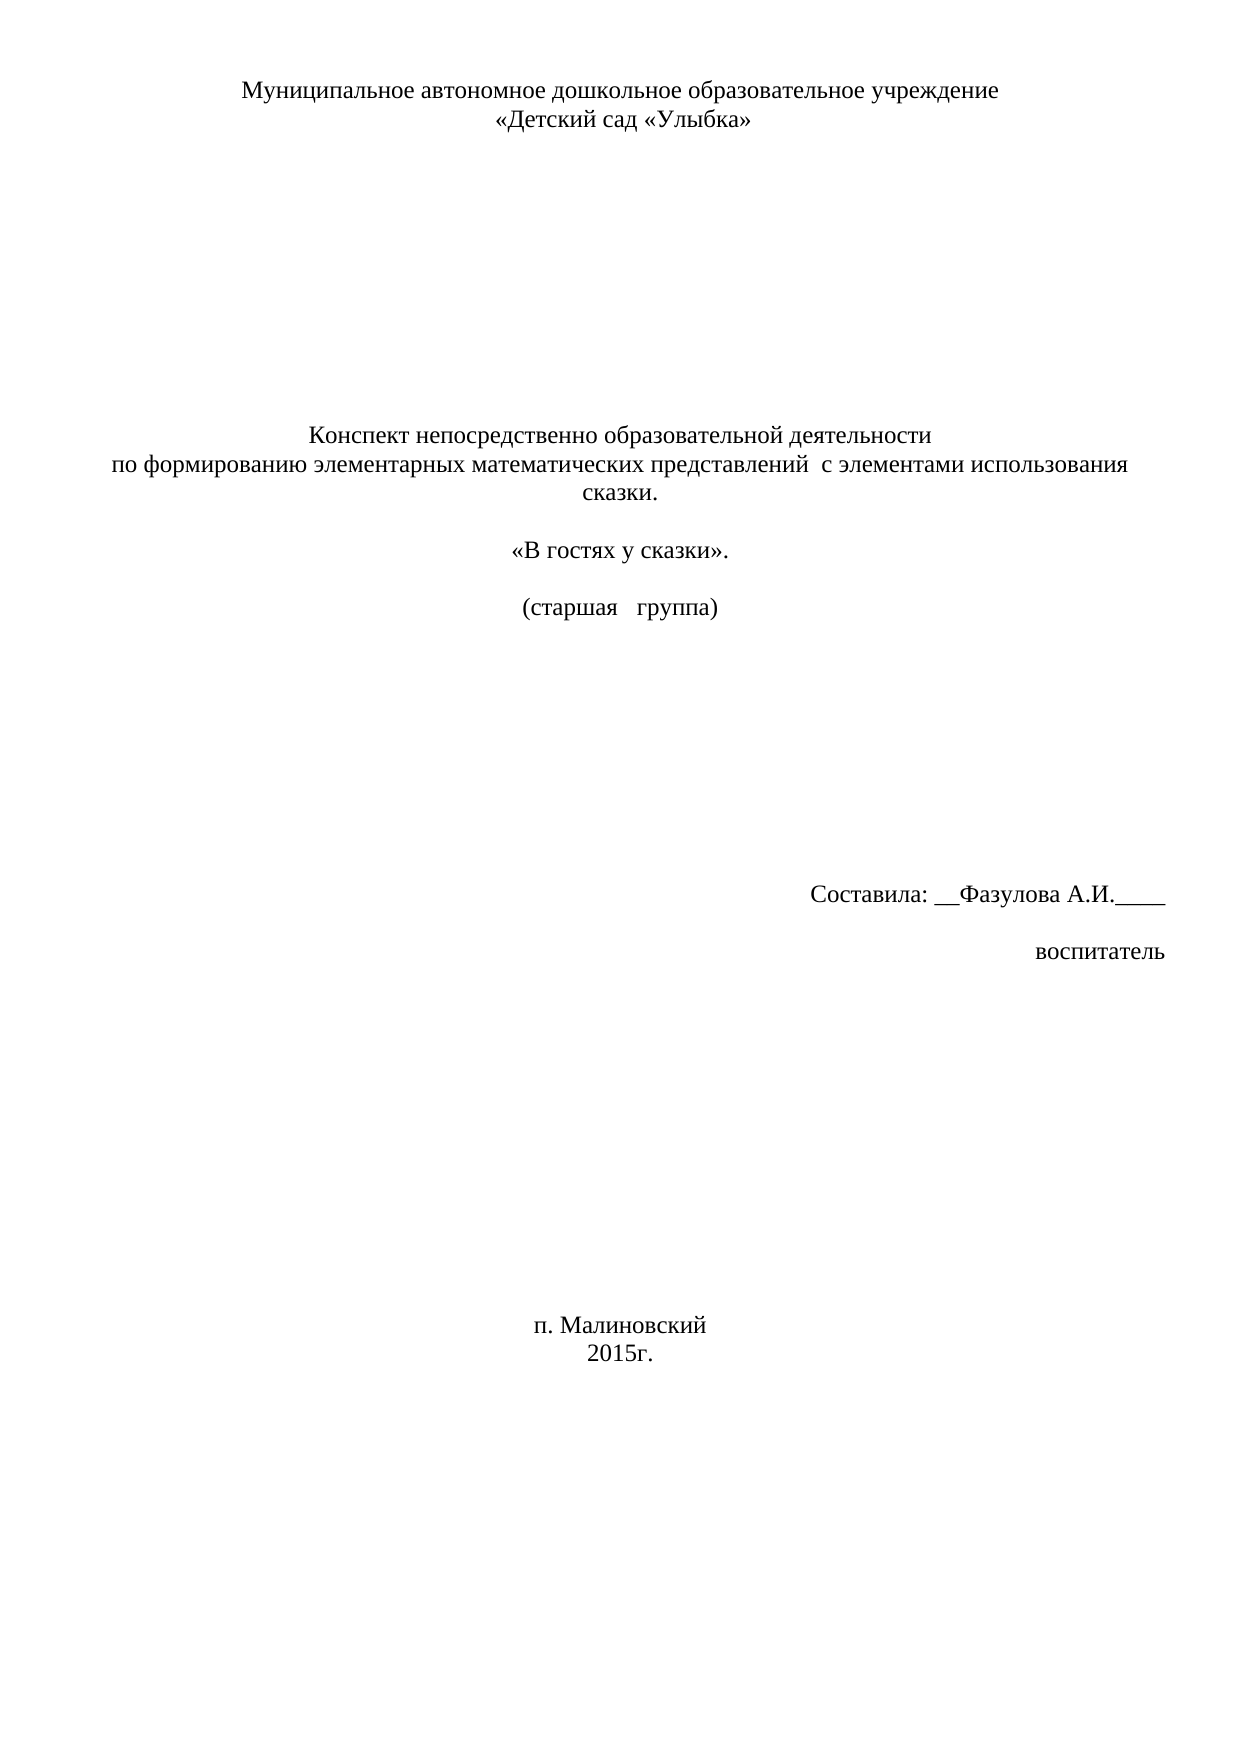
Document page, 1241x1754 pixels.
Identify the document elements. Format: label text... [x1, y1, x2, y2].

text Составила: __Фазулова А.И.____ [75, 879, 1165, 908]
text п. Малиновский [75, 1310, 1165, 1338]
text Муниципальное автономное дошкольное образовательное учреждение [75, 75, 1165, 104]
text 2015г. [75, 1338, 1165, 1367]
text «В гостях у сказки». [75, 535, 1165, 564]
text «Детский сад «Улыбка» [75, 104, 1165, 132]
text по формированию элементарных математических представлений с элементами использования сказки. [75, 449, 1165, 506]
text Конспект непосредственно образовательной деятельности [75, 420, 1165, 449]
text воспитатель [75, 936, 1165, 965]
text (старшая группа) [75, 592, 1165, 621]
